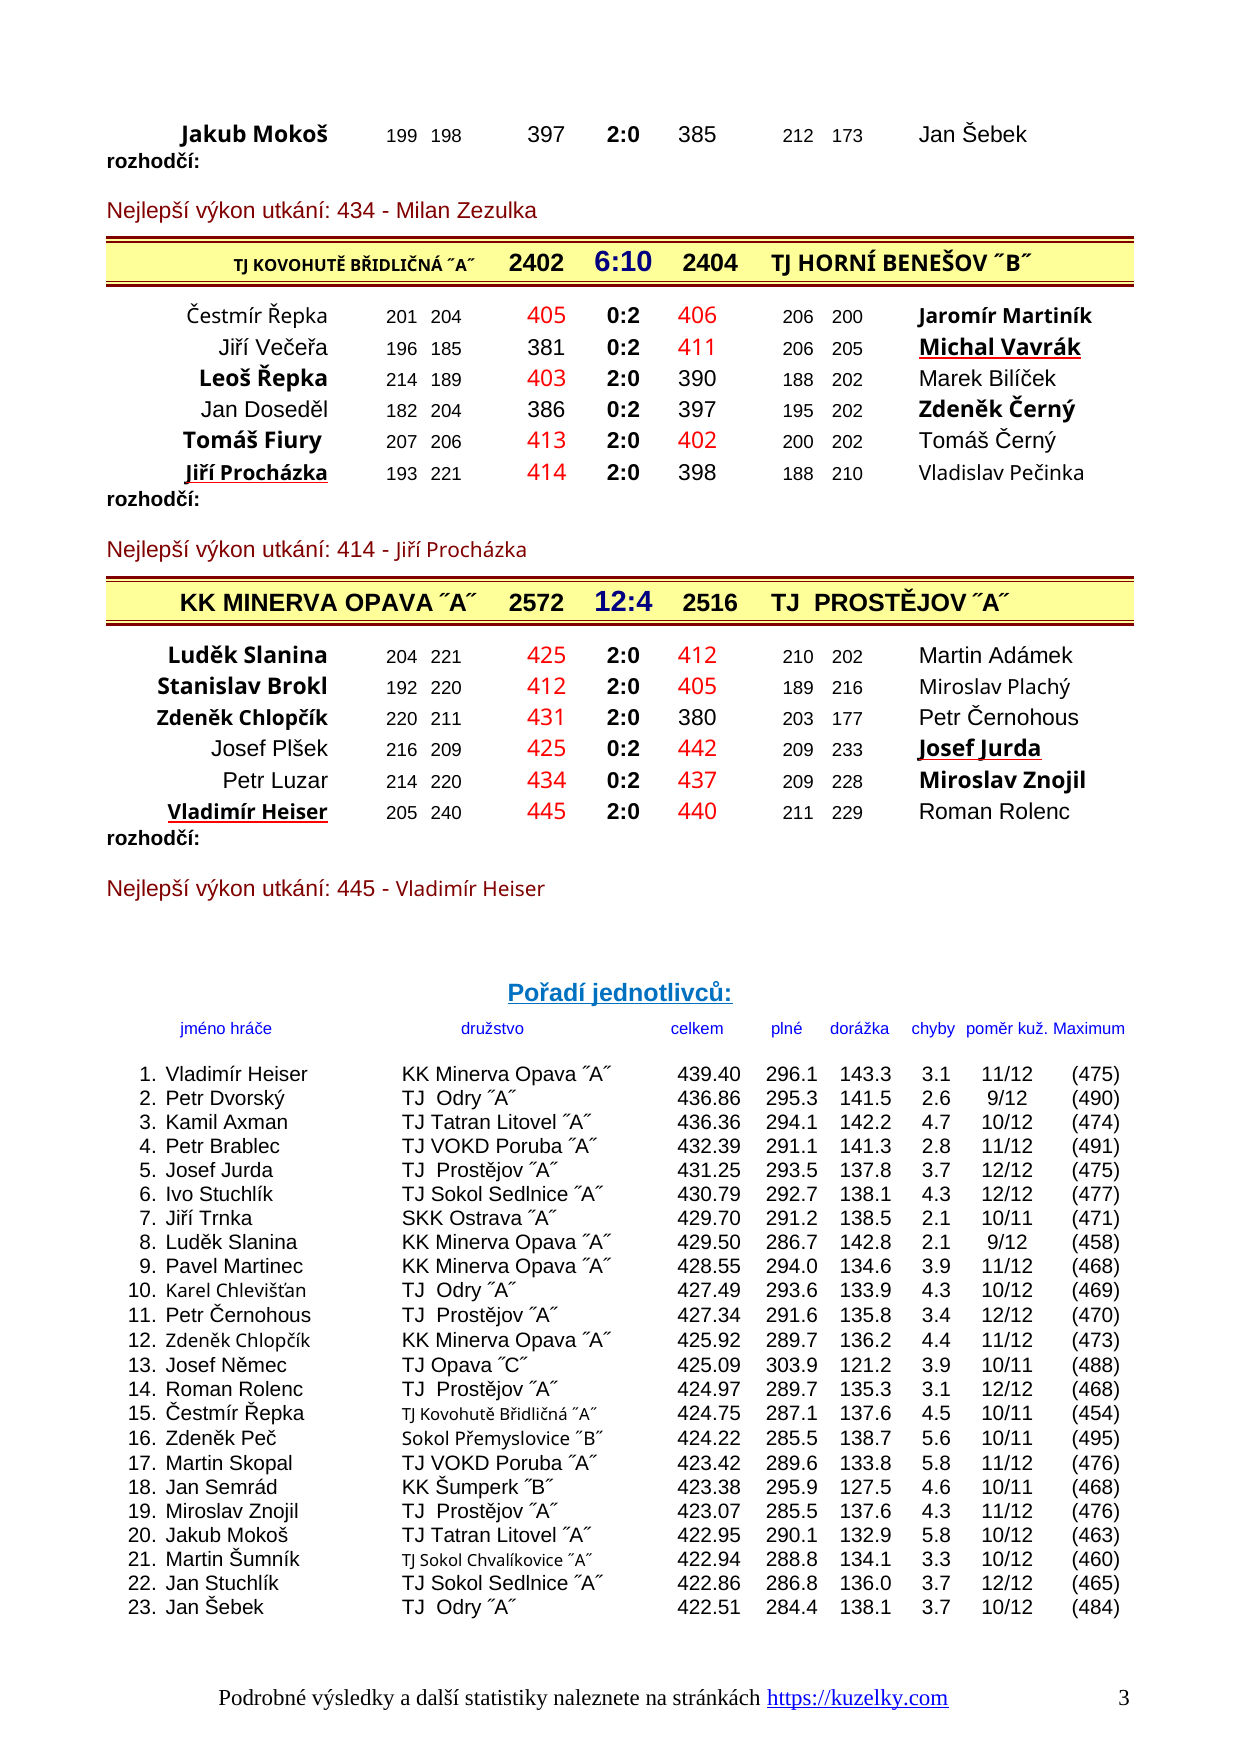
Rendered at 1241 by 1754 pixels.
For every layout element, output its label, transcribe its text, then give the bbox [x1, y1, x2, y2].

text Stanislav Brokl 192 220 412 2:0 405 189 216 Miroslav Plachý [106, 670, 1134, 701]
text Vladimír Heiser 205 240 445 2:0 440 211 229 Roman Rolenc [106, 795, 1134, 826]
text Jiří Večeřa 196 185 381 0:2 411 206 205 Michal Vavrák [106, 331, 1134, 362]
text 9. Pavel Martinec KK Minerva Opava ˝A˝ 428.55 294.0 134.6 3.9 11/12 (468) [106, 1254, 1134, 1278]
text rozhodčí: [106, 826, 1134, 850]
text 14. Roman Rolenc TJ Prostějov ˝A˝ 424.97 289.7 135.3 3.1 12/12 (468) [106, 1377, 1134, 1401]
text rozhodčí: [106, 487, 1134, 511]
text Zdeněk Chlopčík 220 211 431 2:0 380 203 177 Petr Černohous [106, 701, 1134, 732]
text 19. Miroslav Znojil TJ Prostějov ˝A˝ 423.07 285.5 137.6 4.3 11/12 (476) [106, 1498, 1134, 1522]
text jméno hráče družstvo celkem plné dorážka chyby poměr kuž. Maximum [106, 1019, 1134, 1038]
text 10. Karel Chlevišťan TJ Odry ˝A˝ 427.49 293.6 133.9 4.3 10/12 (469) [106, 1278, 1134, 1303]
text 12. Zdeněk Chlopčík KK Minerva Opava ˝A˝ 425.92 289.7 136.2 4.4 11/12 (473) [106, 1327, 1134, 1353]
text Pořadí jednotlivců: [94, 978, 1145, 1006]
text Nejlepší výkon utkání: 414 - Jiří Procházka [106, 535, 1134, 563]
text 22. Jan Stuchlík TJ Sokol Sedlnice ˝A˝ 422.86 286.8 136.0 3.7 12/12 (465) [106, 1571, 1134, 1595]
text 8. Luděk Slanina KK Minerva Opava ˝A˝ 429.50 286.7 142.8 2.1 9/12 (458) [106, 1230, 1134, 1254]
text 3. Kamil Axman TJ Tatran Litovel ˝A˝ 436.36 294.1 142.2 4.7 10/12 (474) [106, 1110, 1134, 1134]
text Petr Luzar 214 220 434 0:2 437 209 228 Miroslav Znojil [106, 763, 1134, 795]
text TJ Kovohutě Břidličná ˝A˝ 2402 6:10 2404 TJ Horní Benešov ˝B˝ [106, 243, 1134, 281]
text 18. Jan Semrád KK Šumperk ˝B˝ 423.38 295.9 127.5 4.6 10/11 (468) [106, 1474, 1134, 1498]
text Čestmír Řepka 201 204 405 0:2 406 206 200 Jaromír Martiník [106, 299, 1134, 331]
text 23. Jan Šebek TJ Odry ˝A˝ 422.51 284.4 138.1 3.7 10/12 (484) [106, 1595, 1134, 1619]
text 17. Martin Skopal TJ VOKD Poruba ˝A˝ 423.42 289.6 133.8 5.8 11/12 (476) [106, 1451, 1134, 1474]
text 15. Čestmír Řepka TJ Kovohutě Břidličná ˝A˝ 424.75 287.1 137.6 4.5 10/11 (454) [106, 1401, 1134, 1425]
text 2. Petr Dvorský TJ Odry ˝A˝ 436.86 295.3 141.5 2.6 9/12 (490) [106, 1086, 1134, 1110]
text Josef Plšek 216 209 425 0:2 442 209 233 Josef Jurda [106, 732, 1134, 763]
text 21. Martin Šumník TJ Sokol Chvalíkovice ˝A˝ 422.94 288.8 134.1 3.3 10/12 (460) [106, 1546, 1134, 1571]
text Jakub Mokoš 199 198 397 2:0 385 212 173 Jan Šebek [106, 118, 1134, 149]
text 5. Josef Jurda TJ Prostějov ˝A˝ 431.25 293.5 137.8 3.7 12/12 (475) [106, 1158, 1134, 1182]
text 7. Jiří Trnka SKK Ostrava ˝A˝ 429.70 291.2 138.5 2.1 10/11 (471) [106, 1206, 1134, 1230]
text 4. Petr Brablec TJ VOKD Poruba ˝A˝ 432.39 291.1 141.3 2.8 11/12 (491) [106, 1134, 1134, 1158]
text Jiří Procházka 193 221 414 2:0 398 188 210 Vladislav Pečinka [106, 456, 1134, 487]
text 11. Petr Černohous TJ Prostějov ˝A˝ 427.34 291.6 135.8 3.4 12/12 (470) [106, 1303, 1134, 1327]
text Jan Doseděl 182 204 386 0:2 397 195 202 Zdeněk Černý [106, 393, 1134, 424]
text Nejlepší výkon utkání: 434 - Milan Zezulka [106, 197, 1134, 224]
text Luděk Slanina 204 221 425 2:0 412 210 202 Martin Adámek [106, 638, 1134, 670]
text 16. Zdeněk Peč Sokol Přemyslovice ˝B˝ 424.22 285.5 138.7 5.6 10/11 (495) [106, 1425, 1134, 1451]
text 1. Vladimír Heiser KK Minerva Opava ˝A˝ 439.40 296.1 143.3 3.1 11/12 (475) [106, 1062, 1134, 1086]
text Nejlepší výkon utkání: 445 - Vladimír Heiser [106, 874, 1134, 902]
text 20. Jakub Mokoš TJ Tatran Litovel ˝A˝ 422.95 290.1 132.9 5.8 10/12 (463) [106, 1522, 1134, 1546]
text 6. Ivo Stuchlík TJ Sokol Sedlnice ˝A˝ 430.79 292.7 138.1 4.3 12/12 (477) [106, 1182, 1134, 1206]
text KK Minerva Opava ˝A˝ 2572 12:4 2516 TJ Prostějov ˝A˝ [106, 582, 1134, 620]
text rozhodčí: [106, 149, 1134, 173]
text Tomáš Fiury 207 206 413 2:0 402 200 202 Tomáš Černý [106, 424, 1134, 456]
text Leoš Řepka 214 189 403 2:0 390 188 202 Marek Bilíček [106, 362, 1134, 393]
text 13. Josef Němec TJ Opava ˝C˝ 425.09 303.9 121.2 3.9 10/11 (488) [106, 1353, 1134, 1377]
